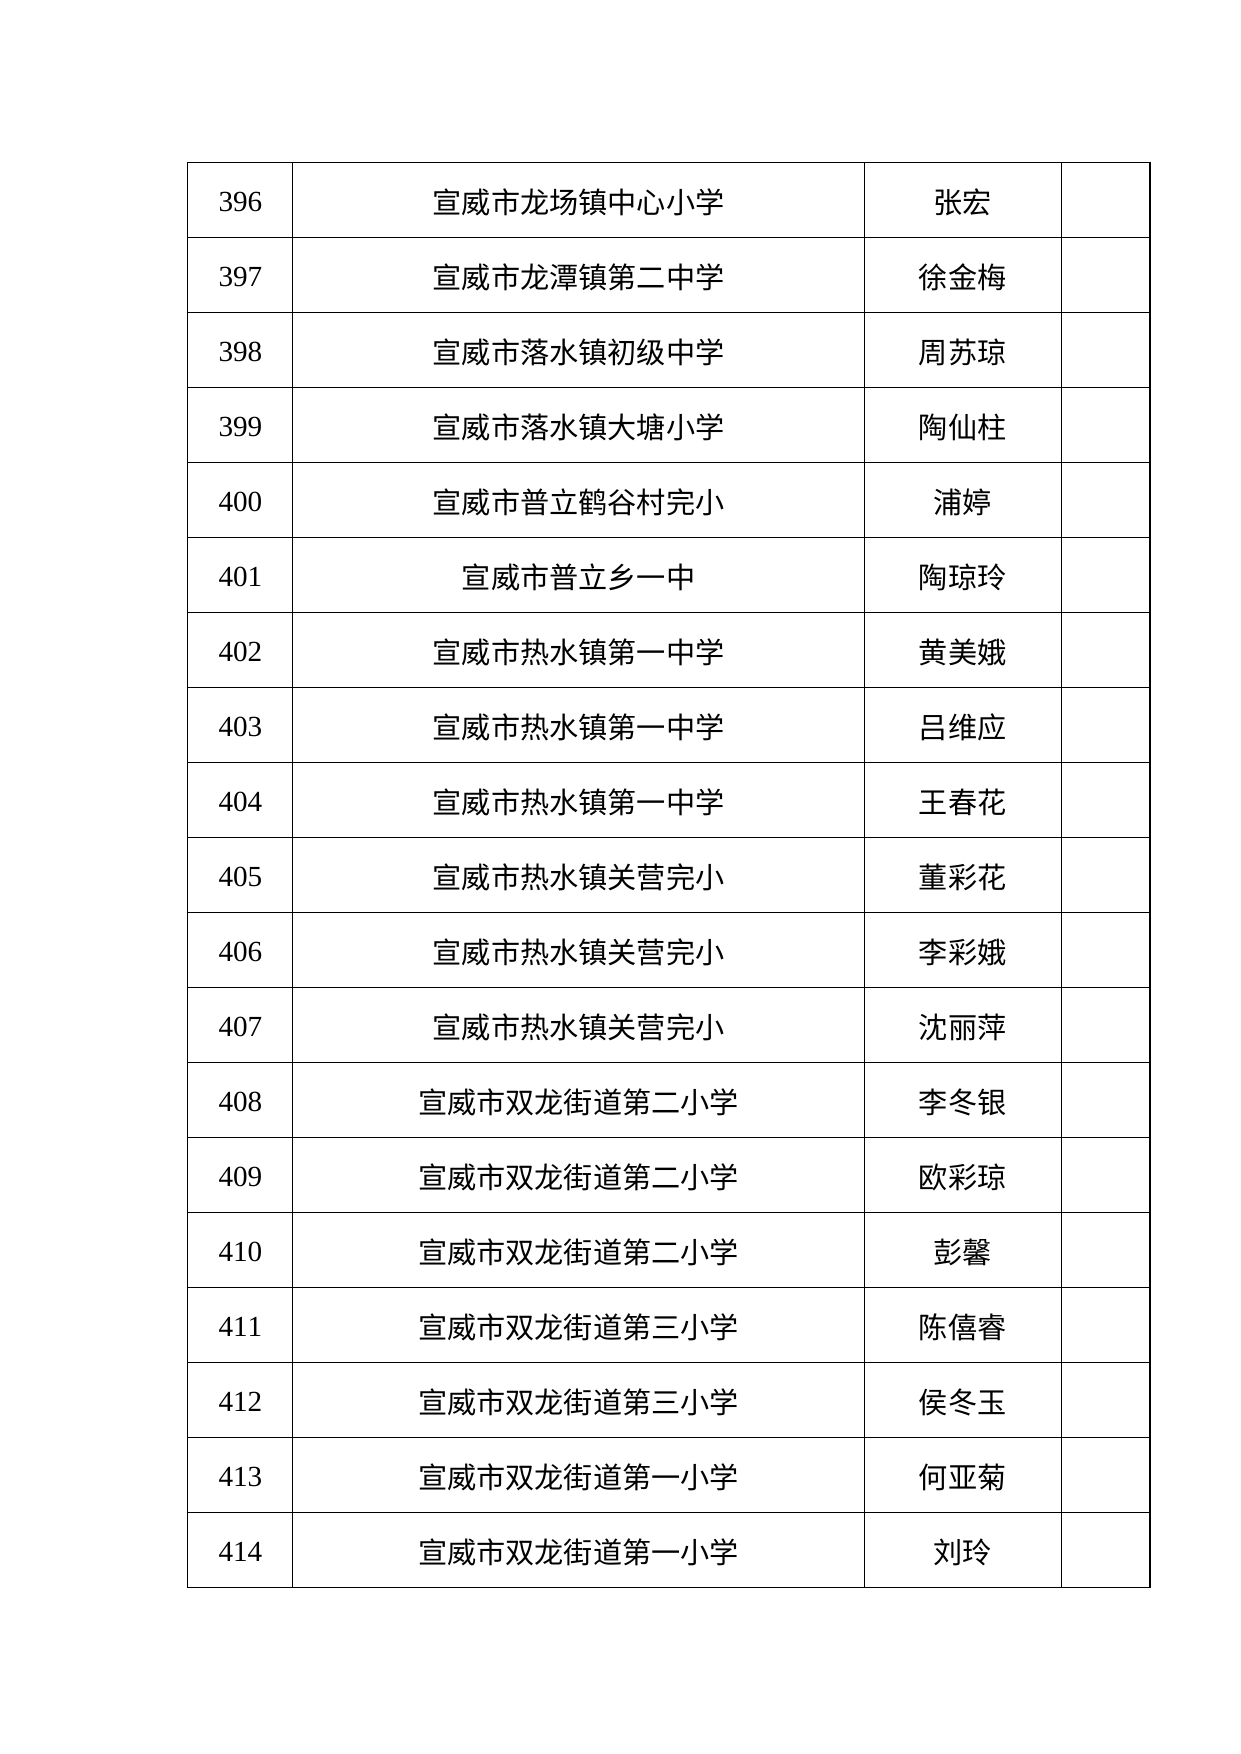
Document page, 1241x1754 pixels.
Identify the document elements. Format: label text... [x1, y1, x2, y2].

table_cell 宣威市热水镇关营完小 [293, 838, 864, 912]
table_cell 405 [188, 838, 292, 912]
table_cell 413 [188, 1438, 292, 1512]
table_cell 董彩花 [865, 838, 1061, 912]
table_cell 宣威市热水镇第一中学 [293, 763, 864, 837]
table_cell 399 [188, 388, 292, 462]
table_cell 周苏琼 [865, 313, 1061, 387]
table_cell 宣威市落水镇初级中学 [293, 313, 864, 387]
table_cell [1062, 1438, 1149, 1512]
table_cell 410 [188, 1213, 292, 1287]
table_cell 陶琼玲 [865, 538, 1061, 612]
table_cell [1062, 238, 1149, 312]
table_cell [1062, 163, 1149, 237]
table_cell [1062, 463, 1149, 537]
table_cell 406 [188, 913, 292, 987]
table_cell 宣威市落水镇大塘小学 [293, 388, 864, 462]
table_cell 陈僖睿 [865, 1288, 1061, 1362]
table_cell 409 [188, 1138, 292, 1212]
table_cell 宣威市双龙街道第一小学 [293, 1513, 864, 1587]
table_cell 李冬银 [865, 1063, 1061, 1137]
table_cell 宣威市双龙街道第三小学 [293, 1288, 864, 1362]
table_cell 宣威市热水镇关营完小 [293, 988, 864, 1062]
table_cell 402 [188, 613, 292, 687]
table_cell [1062, 1513, 1149, 1587]
table_cell [1062, 388, 1149, 462]
table_cell 宣威市龙潭镇第二中学 [293, 238, 864, 312]
table_cell [1062, 913, 1149, 987]
table_cell [1062, 763, 1149, 837]
table_cell 黄美娥 [865, 613, 1061, 687]
table_cell 刘玲 [865, 1513, 1061, 1587]
table_cell [1062, 1063, 1149, 1137]
table_cell [1062, 538, 1149, 612]
table_cell [1062, 1138, 1149, 1212]
table_cell 宣威市双龙街道第二小学 [293, 1213, 864, 1287]
table_cell 408 [188, 1063, 292, 1137]
table_cell 412 [188, 1363, 292, 1437]
table_cell 沈丽萍 [865, 988, 1061, 1062]
table_cell 王春花 [865, 763, 1061, 837]
table_cell 宣威市热水镇关营完小 [293, 913, 864, 987]
table_cell 宣威市普立乡一中 [293, 538, 864, 612]
table_cell [1062, 1288, 1149, 1362]
table_cell [1062, 838, 1149, 912]
table_cell [1062, 313, 1149, 387]
table_cell 396 [188, 163, 292, 237]
table_cell 彭馨 [865, 1213, 1061, 1287]
table_cell 宣威市热水镇第一中学 [293, 688, 864, 762]
table_cell 李彩娥 [865, 913, 1061, 987]
table_cell 侯冬玉 [865, 1363, 1061, 1437]
table_cell 401 [188, 538, 292, 612]
table_cell [1062, 613, 1149, 687]
table_cell 宣威市双龙街道第二小学 [293, 1063, 864, 1137]
table_cell 张宏 [865, 163, 1061, 237]
table_cell [1062, 1363, 1149, 1437]
table_cell 宣威市双龙街道第三小学 [293, 1363, 864, 1437]
table_cell 宣威市热水镇第一中学 [293, 613, 864, 687]
table_cell 398 [188, 313, 292, 387]
table_cell 404 [188, 763, 292, 837]
table_cell [1062, 688, 1149, 762]
table_cell 陶仙柱 [865, 388, 1061, 462]
table_cell 吕维应 [865, 688, 1061, 762]
table_cell 407 [188, 988, 292, 1062]
table_cell 宣威市龙场镇中心小学 [293, 163, 864, 237]
table_cell 欧彩琼 [865, 1138, 1061, 1212]
table_cell 宣威市双龙街道第一小学 [293, 1438, 864, 1512]
table_cell 397 [188, 238, 292, 312]
table_cell 浦婷 [865, 463, 1061, 537]
table_cell 宣威市双龙街道第二小学 [293, 1138, 864, 1212]
table_cell 403 [188, 688, 292, 762]
table_cell [1062, 988, 1149, 1062]
table_cell [1062, 1213, 1149, 1287]
table_cell 徐金梅 [865, 238, 1061, 312]
table_cell 414 [188, 1513, 292, 1587]
table_cell 何亚菊 [865, 1438, 1061, 1512]
table_cell 宣威市普立鹤谷村完小 [293, 463, 864, 537]
table_cell 411 [188, 1288, 292, 1362]
table_cell 400 [188, 463, 292, 537]
